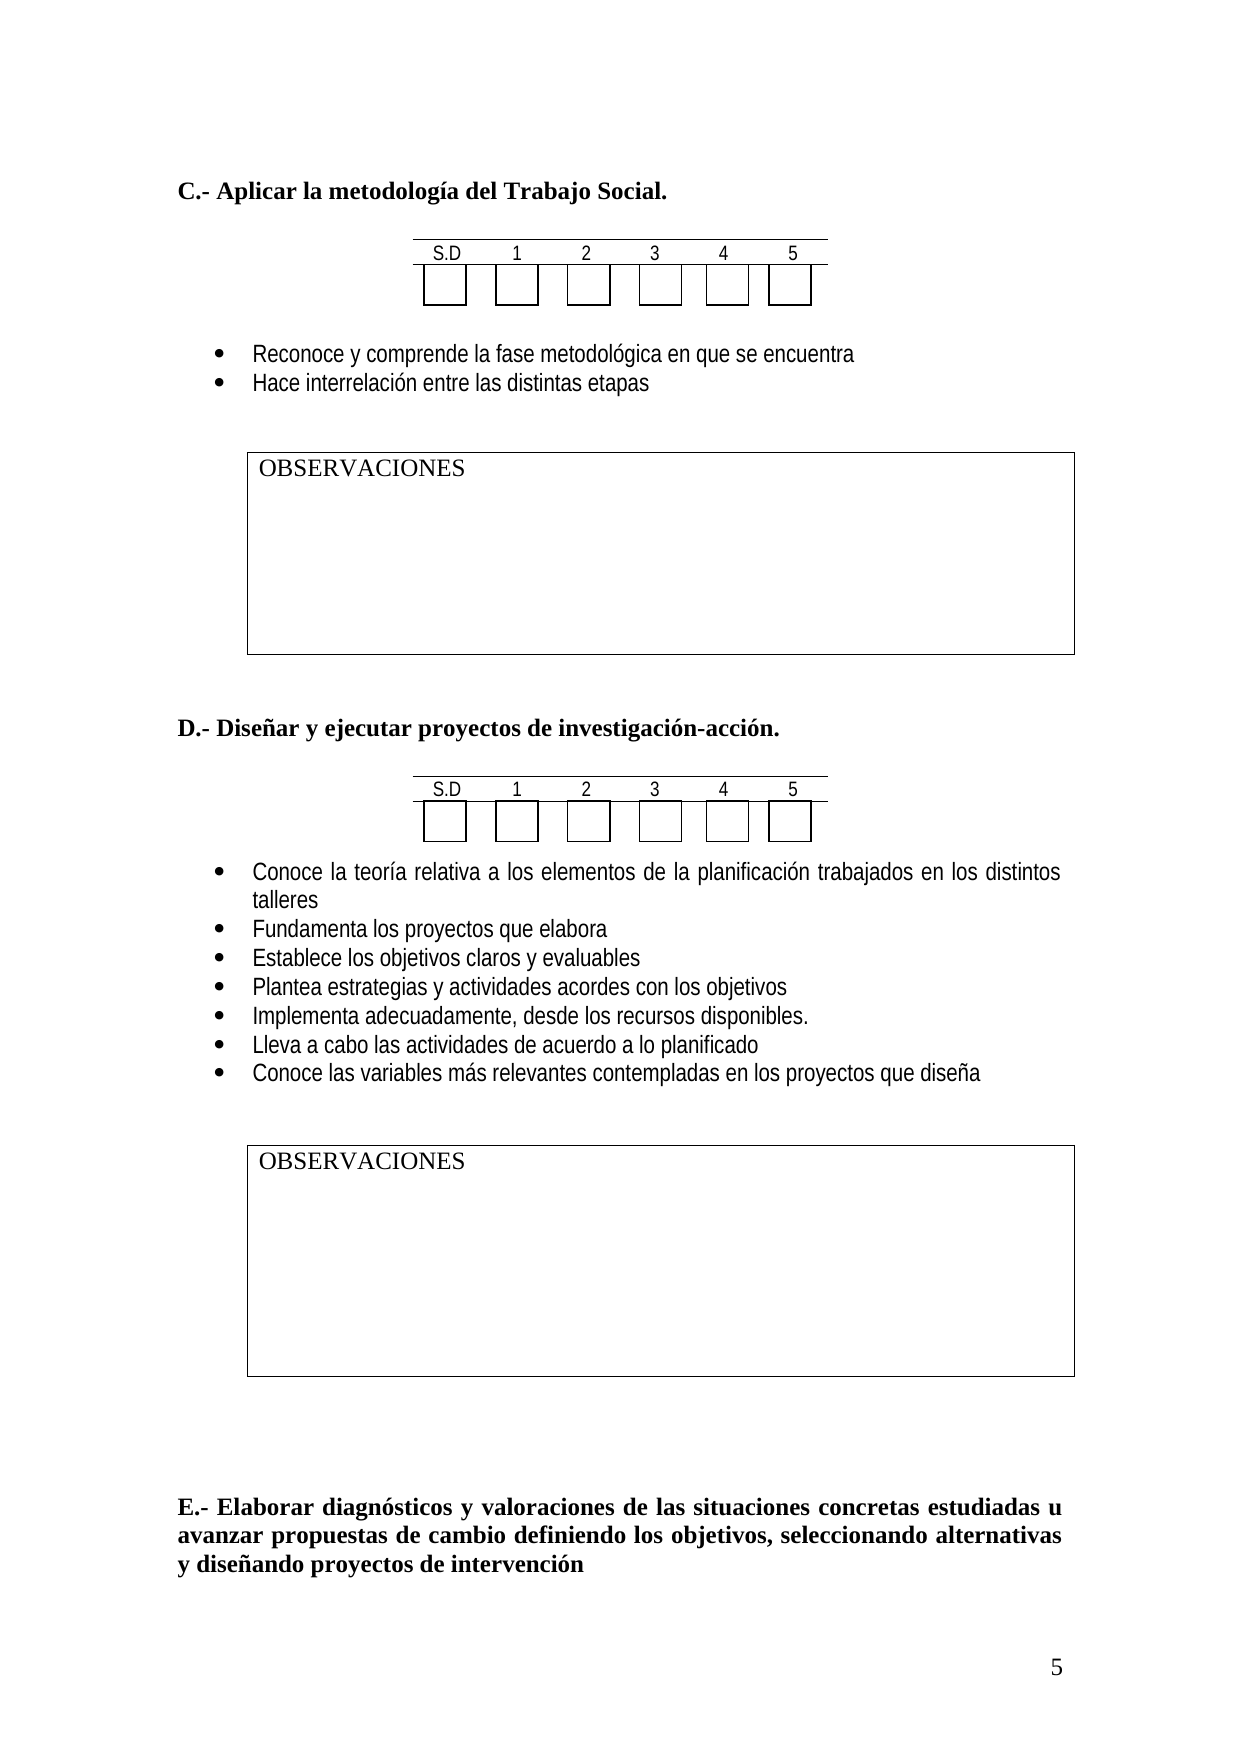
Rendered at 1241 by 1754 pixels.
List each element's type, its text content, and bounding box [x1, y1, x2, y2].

list Hace interrelación entre las distintas etapas [215, 368, 1063, 397]
table_header 3 [621, 777, 689, 801]
table_header 2 [551, 777, 621, 801]
list Conoce la teoría relativa a los elementos de la planificación trabajados en los distintos talleres [215, 857, 1063, 914]
list Establece los objetivos claros y evaluables [215, 943, 1063, 972]
table_header 1 [482, 777, 551, 801]
table_header 5 [758, 240, 827, 264]
table_header OBSERVACIONES [248, 453, 1074, 654]
table_header 2 [551, 240, 621, 264]
table_header 5 [758, 777, 827, 801]
table_header S.D [413, 240, 482, 264]
table_header 3 [621, 240, 689, 264]
list Lleva a cabo las actividades de acuerdo a lo planificado [215, 1029, 1063, 1058]
table_header 4 [689, 777, 758, 801]
text E.- Elaborar diagnósticos y valoraciones de las situaciones concretas estudiadas u avanzar propuestas de cambio definiendo los objetivos, seleccionando alternativas y diseñando proyectos de intervención [177, 1492, 1063, 1578]
list Fundamenta los proyectos que elabora [215, 914, 1063, 943]
table_header S.D [413, 777, 482, 801]
table_header 4 [689, 240, 758, 264]
table_header 1 [482, 240, 551, 264]
text D.- Diseñar y ejecutar proyectos de investigación-acción. [177, 713, 1063, 742]
list Reconoce y comprende la fase metodológica en que se encuentra [215, 339, 1063, 368]
text C.- Aplicar la metodología del Trabajo Social. [177, 176, 1063, 205]
list Conoce las variables más relevantes contempladas en los proyectos que diseña [215, 1058, 1063, 1087]
table_header OBSERVACIONES [248, 1146, 1074, 1376]
list Plantea estrategias y actividades acordes con los objetivos [215, 972, 1063, 1001]
list Implementa adecuadamente, desde los recursos disponibles. [215, 1001, 1063, 1029]
